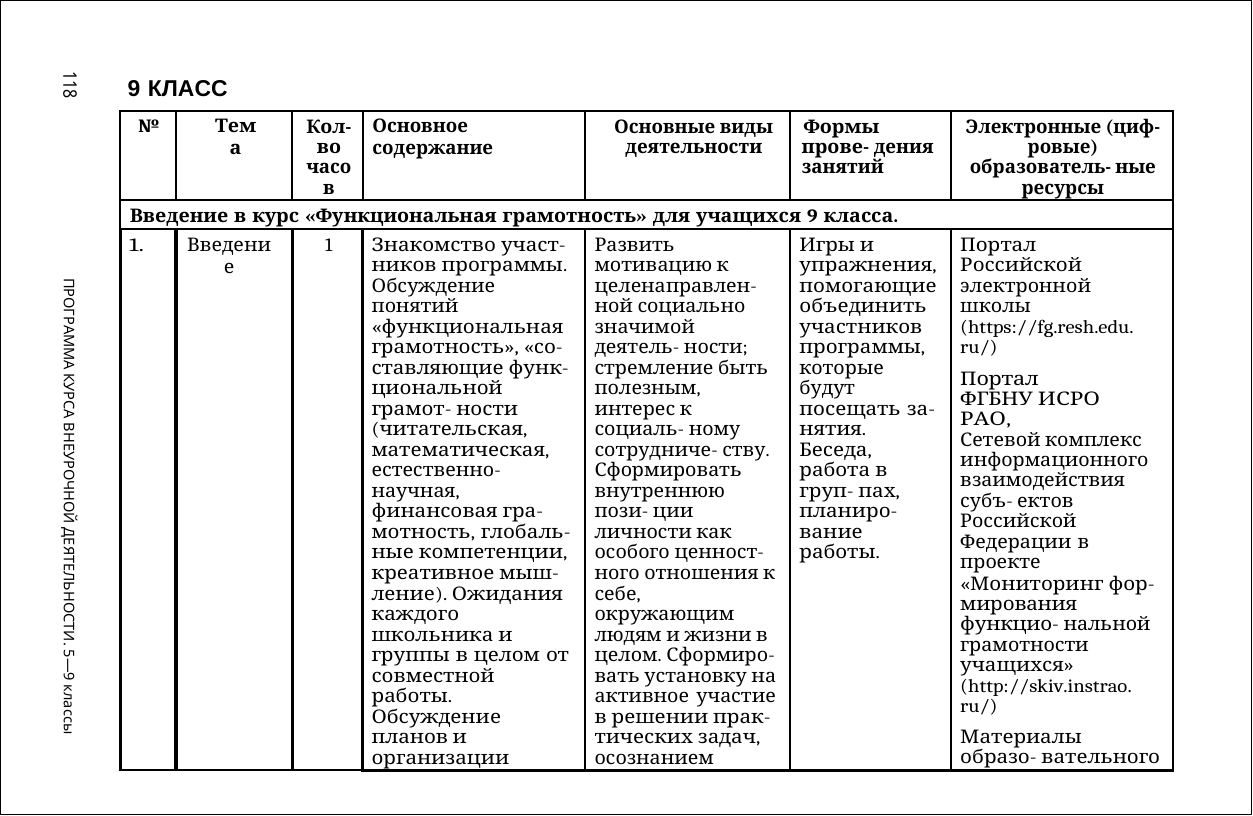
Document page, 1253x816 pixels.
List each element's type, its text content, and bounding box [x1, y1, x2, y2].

table_cell 1. [122, 230, 174, 769]
table_header Основные виды деятельности [586, 112, 789, 199]
table_header Формы прове- дения занятий [791, 112, 950, 199]
table_header Тема [177, 112, 291, 199]
table_header Основное содержание [364, 112, 584, 199]
table_header № [121, 112, 175, 199]
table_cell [952, 230, 1172, 769]
table_header Электронные (циф- ровые) образователь- ные ресурсы [952, 112, 1172, 199]
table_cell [586, 230, 789, 769]
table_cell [791, 230, 950, 769]
table_cell 1 [294, 230, 361, 769]
subtitle КЛАСС [127, 75, 1187, 101]
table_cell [364, 230, 584, 769]
table_cell Введение в курс «Функциональная грамотность» для учащихся 9 класса. [121, 201, 1172, 228]
table_header Кол- во часов [293, 112, 362, 199]
table_cell Введение [178, 230, 291, 769]
